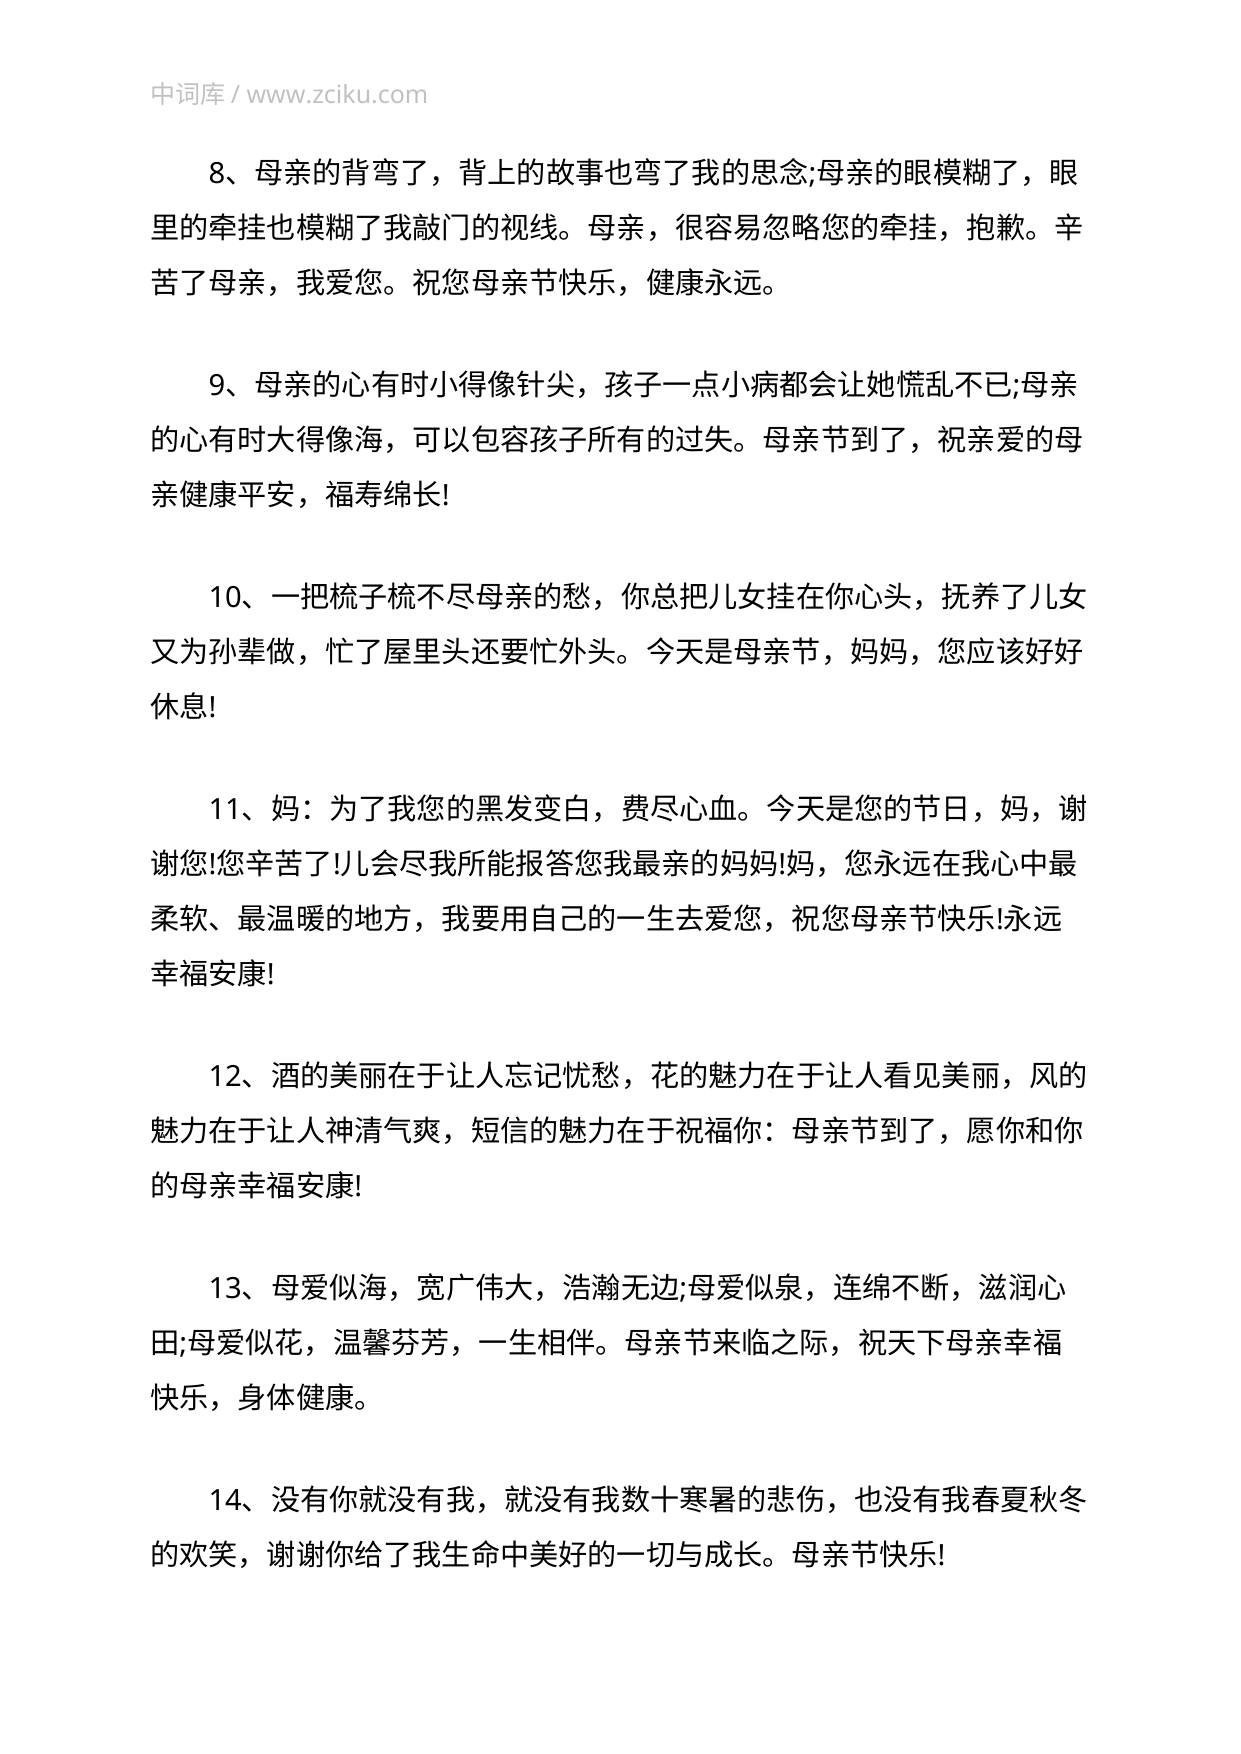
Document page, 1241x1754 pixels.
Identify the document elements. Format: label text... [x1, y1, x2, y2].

text 11、妈：为了我您的黑发变白，费尽心血。今天是您的节日，妈，谢谢您!您辛苦了!儿会尽我所能报答您我最亲的妈妈!妈，您永远在我心中最柔软、最温暖的地方，我要用自己的一生去爱您，祝您母亲节快乐!永远幸福安康! [150, 785, 1090, 993]
text 10、一把梳子梳不尽母亲的愁，你总把儿女挂在你心头，抚养了儿女又为孙辈做，忙了屋里头还要忙外头。今天是母亲节，妈妈，您应该好好休息! [150, 573, 1090, 726]
text 14、没有你就没有我，就没有我数十寒暑的悲伤，也没有我春夏秋冬的欢笑，谢谢你给了我生命中美好的一切与成长。母亲节快乐! [150, 1476, 1090, 1573]
text 13、母爱似海，宽广伟大，浩瀚无边;母爱似泉，连绵不断，滋润心田;母爱似花，温馨芬芳，一生相伴。母亲节来临之际，祝天下母亲幸福快乐，身体健康。 [150, 1264, 1090, 1417]
text 12、酒的美丽在于让人忘记忧愁，花的魅力在于让人看见美丽，风的魅力在于让人神清气爽，短信的魅力在于祝福你：母亲节到了，愿你和你的母亲幸福安康! [150, 1052, 1090, 1205]
text 9、母亲的心有时小得像针尖，孩子一点小病都会让她慌乱不已;母亲的心有时大得像海，可以包容孩子所有的过失。母亲节到了，祝亲爱的母亲健康平安，福寿绵长! [150, 362, 1090, 514]
text 8、母亲的背弯了，背上的故事也弯了我的思念;母亲的眼模糊了，眼里的牵挂也模糊了我敲门的视线。母亲，很容易忽略您的牵挂，抱歉。辛苦了母亲，我爱您。祝您母亲节快乐，健康永远。 [150, 150, 1090, 302]
